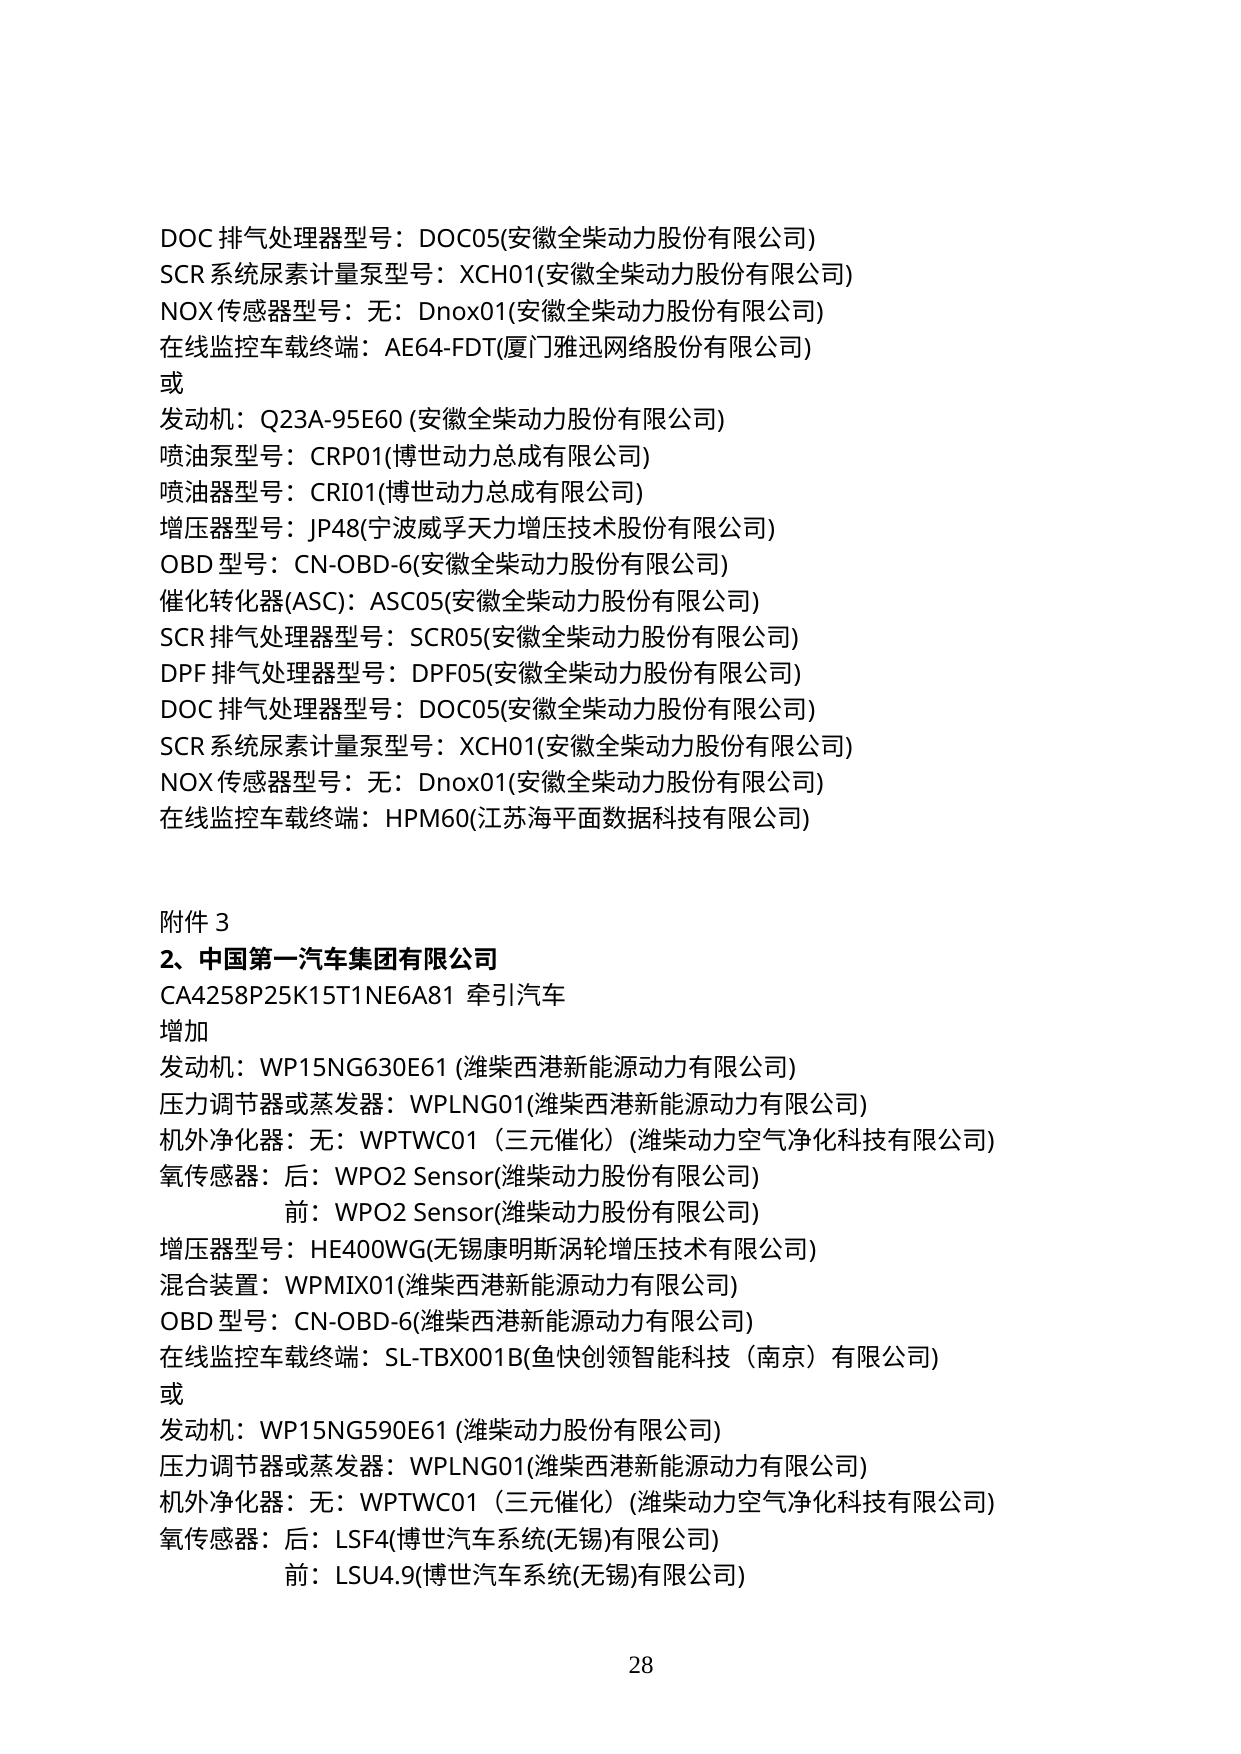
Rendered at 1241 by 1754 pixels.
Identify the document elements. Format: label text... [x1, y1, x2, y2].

text 发动机：Q23A-95E60 (安徽全柴动力股份有限公司) [159, 400, 1122, 436]
text 在线监控车载终端：HPM60(江苏海平面数据科技有限公司) [159, 798, 1122, 835]
text DOC排气处理器型号：DOC05(安徽全柴动力股份有限公司) [159, 690, 1122, 726]
text 增压器型号：JP48(宁波威孚天力增压技术股份有限公司) [159, 508, 1122, 545]
text 在线监控车载终端：SL-TBX001B(鱼快创领智能科技（南京）有限公司) [159, 1338, 1122, 1374]
text 前：WPO2 Sensor(潍柴动力股份有限公司) [159, 1193, 1122, 1229]
text SCR排气处理器型号：SCR05(安徽全柴动力股份有限公司) [159, 617, 1122, 653]
text 喷油泵型号：CRP01(博世动力总成有限公司) [159, 436, 1122, 472]
text 喷油器型号：CRI01(博世动力总成有限公司) [159, 472, 1122, 508]
subtitle 2、中国第一汽车集团有限公司 [159, 939, 1122, 975]
text DOC排气处理器型号：DOC05(安徽全柴动力股份有限公司) [159, 218, 1122, 255]
text 附件 3 [159, 903, 1122, 939]
text OBD型号：CN-OBD-6(潍柴西港新能源动力有限公司) [159, 1302, 1122, 1338]
text OBD型号：CN-OBD-6(安徽全柴动力股份有限公司) [159, 545, 1122, 581]
text 压力调节器或蒸发器：WPLNG01(潍柴西港新能源动力有限公司) [159, 1084, 1122, 1120]
text 发动机：WP15NG590E61 (潍柴动力股份有限公司) [159, 1410, 1122, 1447]
text 混合装置：WPMIX01(潍柴西港新能源动力有限公司) [159, 1265, 1122, 1302]
text 氧传感器：后：WPO2 Sensor(潍柴动力股份有限公司) [159, 1157, 1122, 1193]
text 氧传感器：后：LSF4(博世汽车系统(无锡)有限公司) [159, 1519, 1122, 1555]
text 前：LSU4.9(博世汽车系统(无锡)有限公司) [159, 1555, 1122, 1592]
text DPF排气处理器型号：DPF05(安徽全柴动力股份有限公司) [159, 653, 1122, 690]
text 压力调节器或蒸发器：WPLNG01(潍柴西港新能源动力有限公司) [159, 1447, 1122, 1483]
text SCR系统尿素计量泵型号：XCH01(安徽全柴动力股份有限公司) [159, 255, 1122, 291]
text NOX传感器型号：无：Dnox01(安徽全柴动力股份有限公司) [159, 291, 1122, 327]
text 在线监控车载终端：AE64-FDT(厦门雅迅网络股份有限公司) [159, 327, 1122, 363]
text 机外净化器：无：WPTWC01（三元催化）(潍柴动力空气净化科技有限公司) [159, 1483, 1122, 1519]
text 或 [159, 363, 1122, 400]
text 催化转化器(ASC)：ASC05(安徽全柴动力股份有限公司) [159, 581, 1122, 617]
text 发动机：WP15NG630E61 (潍柴西港新能源动力有限公司) [159, 1048, 1122, 1084]
text 增加 [159, 1012, 1122, 1048]
text CA4258P25K15T1NE6A81 牵引汽车 [159, 975, 1122, 1012]
text NOX传感器型号：无：Dnox01(安徽全柴动力股份有限公司) [159, 762, 1122, 798]
text 增压器型号：HE400WG(无锡康明斯涡轮增压技术有限公司) [159, 1229, 1122, 1265]
text SCR系统尿素计量泵型号：XCH01(安徽全柴动力股份有限公司) [159, 726, 1122, 762]
text 或 [159, 1374, 1122, 1410]
text 机外净化器：无：WPTWC01（三元催化）(潍柴动力空气净化科技有限公司) [159, 1120, 1122, 1157]
